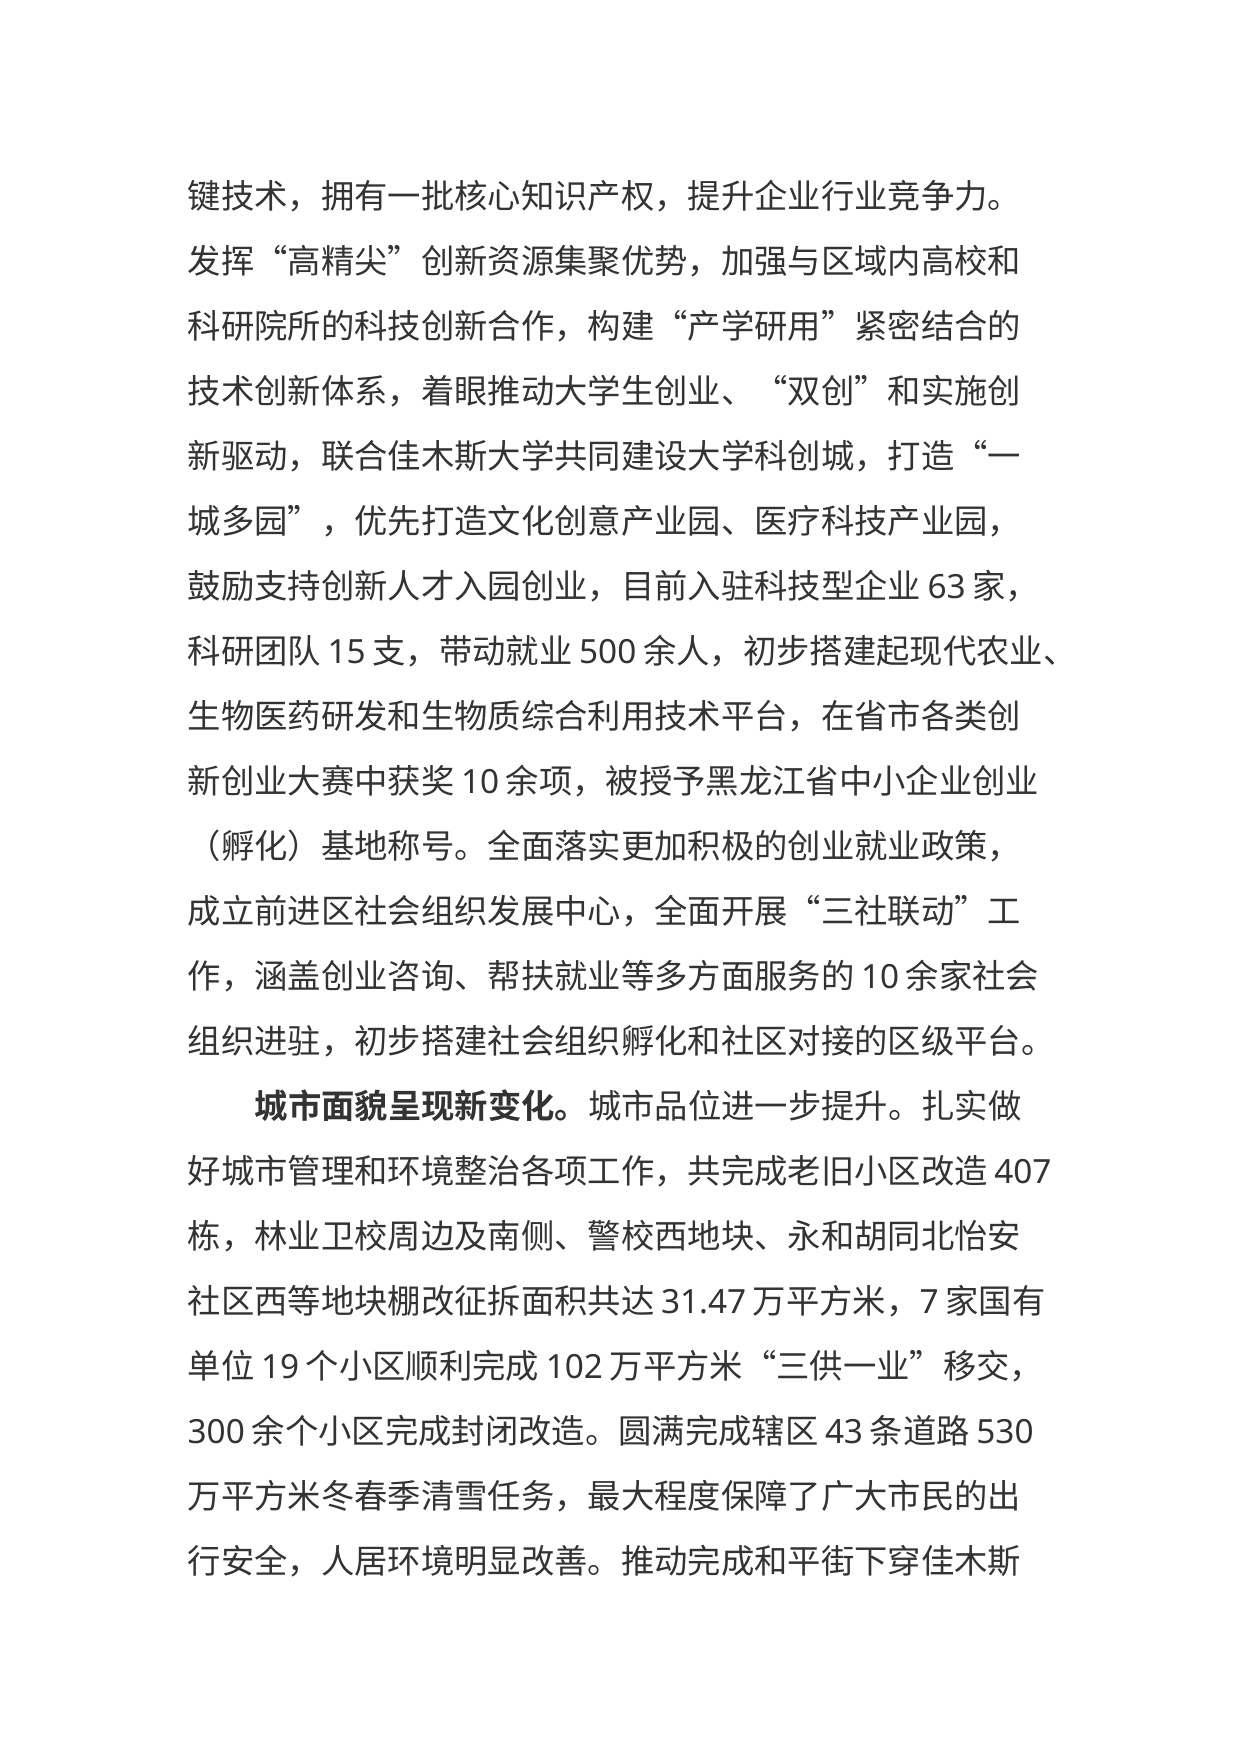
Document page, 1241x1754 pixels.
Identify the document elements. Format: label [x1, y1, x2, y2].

text [187, 1072, 1053, 1592]
text [187, 162, 1053, 1072]
